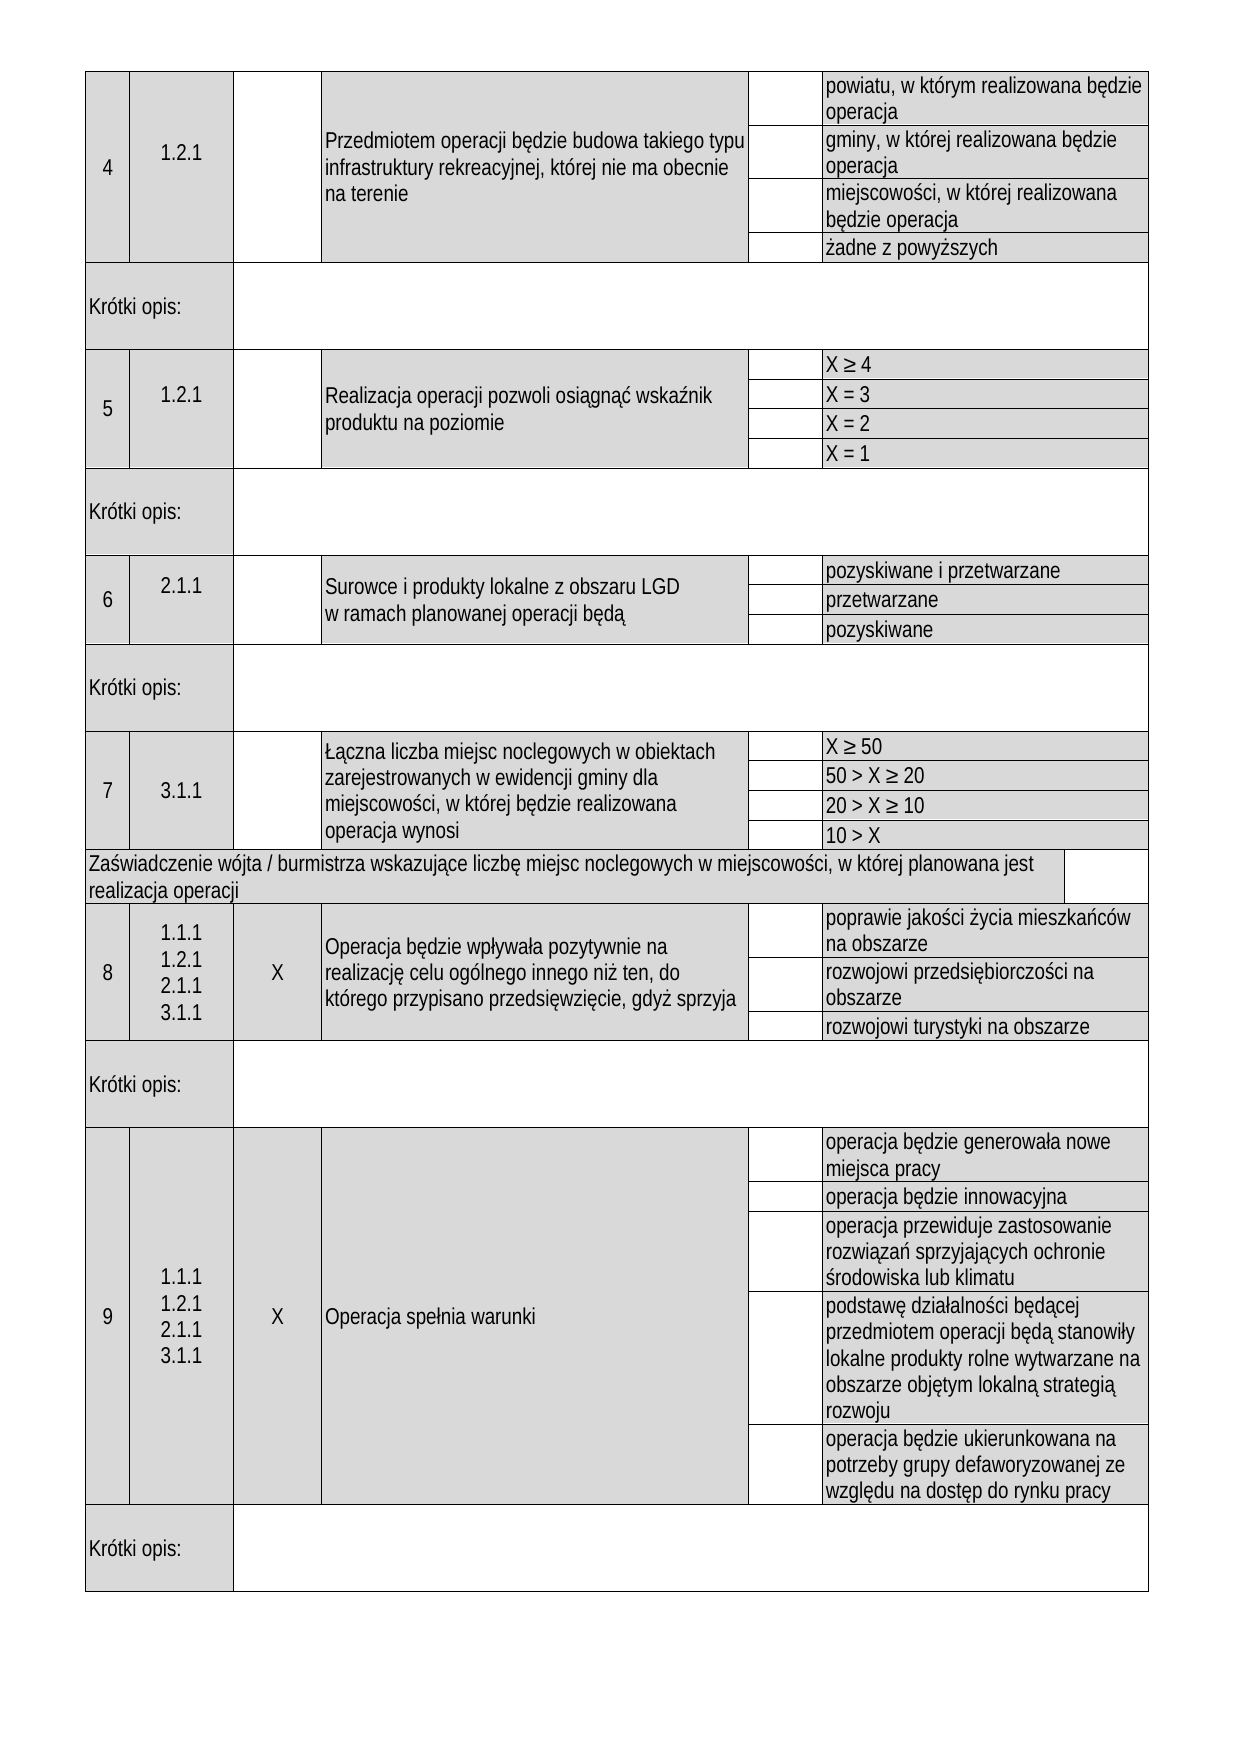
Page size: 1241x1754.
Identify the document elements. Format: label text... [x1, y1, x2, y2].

table_cell 5 [86, 350, 129, 467]
table_cell operacja będzie ukierunkowana na potrzeby grupy defaworyzowanej ze względu na dostęp do rynku pracy [823, 1425, 1148, 1504]
table_cell [749, 958, 822, 1011]
table_cell [234, 350, 321, 467]
table_cell [1065, 850, 1148, 903]
table_header [749, 72, 822, 124]
table_cell X = 3 [823, 380, 1148, 408]
table_cell 10 > X [823, 821, 1148, 849]
table_cell 7 [86, 732, 129, 849]
table_cell [234, 645, 1148, 731]
table_cell 1.2.1 [130, 350, 233, 467]
table_cell Łączna liczba miejsc noclegowych w obiektach zarejestrowanych w ewidencji gminy dla miejscowości, w której będzie realizowana operacja wynosi [322, 732, 748, 849]
table_cell X ≥ 50 [823, 732, 1148, 760]
table_cell [749, 409, 822, 438]
table_cell [234, 469, 1148, 554]
table_cell miejscowości, w której realizowana będzie operacja [823, 179, 1148, 232]
table_cell operacja będzie generowała nowe miejsca pracy [823, 1128, 1148, 1181]
table_cell [749, 821, 822, 849]
table_cell [234, 732, 321, 849]
table_cell [749, 1128, 822, 1181]
table_cell [749, 585, 822, 614]
table_cell 6 [86, 556, 129, 643]
table_cell żadne z powyższych [823, 233, 1148, 262]
table_cell podstawę działalności będącej przedmiotem operacji będą stanowiły lokalne produkty rolne wytwarzane na obszarze objętym lokalną strategią rozwoju [823, 1292, 1148, 1423]
table_cell [749, 126, 822, 178]
table_cell Krótki opis: [86, 469, 233, 554]
table_cell Zaświadczenie wójta / burmistrza wskazujące liczbę miejsc noclegowych w miejscowości, w której planowana jest realizacja operacji [86, 850, 1064, 903]
table_cell X ≥ 4 [823, 350, 1148, 378]
table_cell [749, 1012, 822, 1040]
table_cell [749, 233, 822, 262]
table_header 4 [86, 72, 129, 262]
table_cell [749, 761, 822, 790]
table_cell [749, 904, 822, 957]
table_cell [749, 615, 822, 643]
table_cell pozyskiwane i przetwarzane [823, 556, 1148, 584]
table_cell przetwarzane [823, 585, 1148, 614]
table_cell pozyskiwane [823, 615, 1148, 643]
table_cell poprawie jakości życia mieszkańców na obszarze [823, 904, 1148, 957]
table_cell [749, 1182, 822, 1211]
table_cell Krótki opis: [86, 1505, 233, 1591]
table_cell operacja będzie innowacyjna [823, 1182, 1148, 1211]
table_cell Operacja spełnia warunki [322, 1128, 748, 1504]
table_cell [234, 1505, 1148, 1591]
table_cell 20 > X ≥ 10 [823, 791, 1148, 819]
table_cell 9 [86, 1128, 129, 1504]
table_cell [749, 556, 822, 584]
table_cell [749, 1425, 822, 1504]
table_cell 1.1.1 1.2.1 2.1.1 3.1.1 [130, 904, 233, 1040]
table_cell [234, 1041, 1148, 1127]
table_cell [749, 179, 822, 232]
table_cell [234, 556, 321, 643]
table_header 1.2.1 [130, 72, 233, 262]
table_cell gminy, w której realizowana będzie operacja [823, 126, 1148, 178]
table_cell Krótki opis: [86, 1041, 233, 1127]
table_cell [749, 380, 822, 408]
table_cell X = 1 [823, 439, 1148, 467]
table_cell [749, 1212, 822, 1291]
table_cell [749, 732, 822, 760]
table_cell X [234, 904, 321, 1040]
table_cell Operacja będzie wpływała pozytywnie na realizację celu ogólnego innego niż ten, do którego przypisano przedsięwzięcie, gdyż sprzyja [322, 904, 748, 1040]
table_cell Krótki opis: [86, 263, 233, 349]
table_cell operacja przewiduje zastosowanie rozwiązań sprzyjających ochronie środowiska lub klimatu [823, 1212, 1148, 1291]
table_cell Realizacja operacji pozwoli osiągnąć wskaźnik produktu na poziomie [322, 350, 748, 467]
table_cell 50 > X ≥ 20 [823, 761, 1148, 790]
table_cell [749, 350, 822, 378]
table_header [234, 72, 321, 262]
table_cell X = 2 [823, 409, 1148, 438]
table_cell rozwojowi turystyki na obszarze [823, 1012, 1148, 1040]
table_header Przedmiotem operacji będzie budowa takiego typu infrastruktury rekreacyjnej, której nie ma obecnie na terenie [322, 72, 748, 262]
table_cell 3.1.1 [130, 732, 233, 849]
table_cell [234, 263, 1148, 349]
table_cell Surowce i produkty lokalne z obszaru LGD w ramach planowanej operacji będą [322, 556, 748, 643]
table_header powiatu, w którym realizowana będzie operacja [823, 72, 1148, 124]
table_cell 2.1.1 [130, 556, 233, 643]
table_cell 8 [86, 904, 129, 1040]
table_cell [749, 1292, 822, 1423]
table_cell 1.1.1 1.2.1 2.1.1 3.1.1 [130, 1128, 233, 1504]
table_cell [749, 439, 822, 467]
table_cell X [234, 1128, 321, 1504]
table_cell [749, 791, 822, 819]
table_cell rozwojowi przedsiębiorczości na obszarze [823, 958, 1148, 1011]
table_cell Krótki opis: [86, 645, 233, 731]
